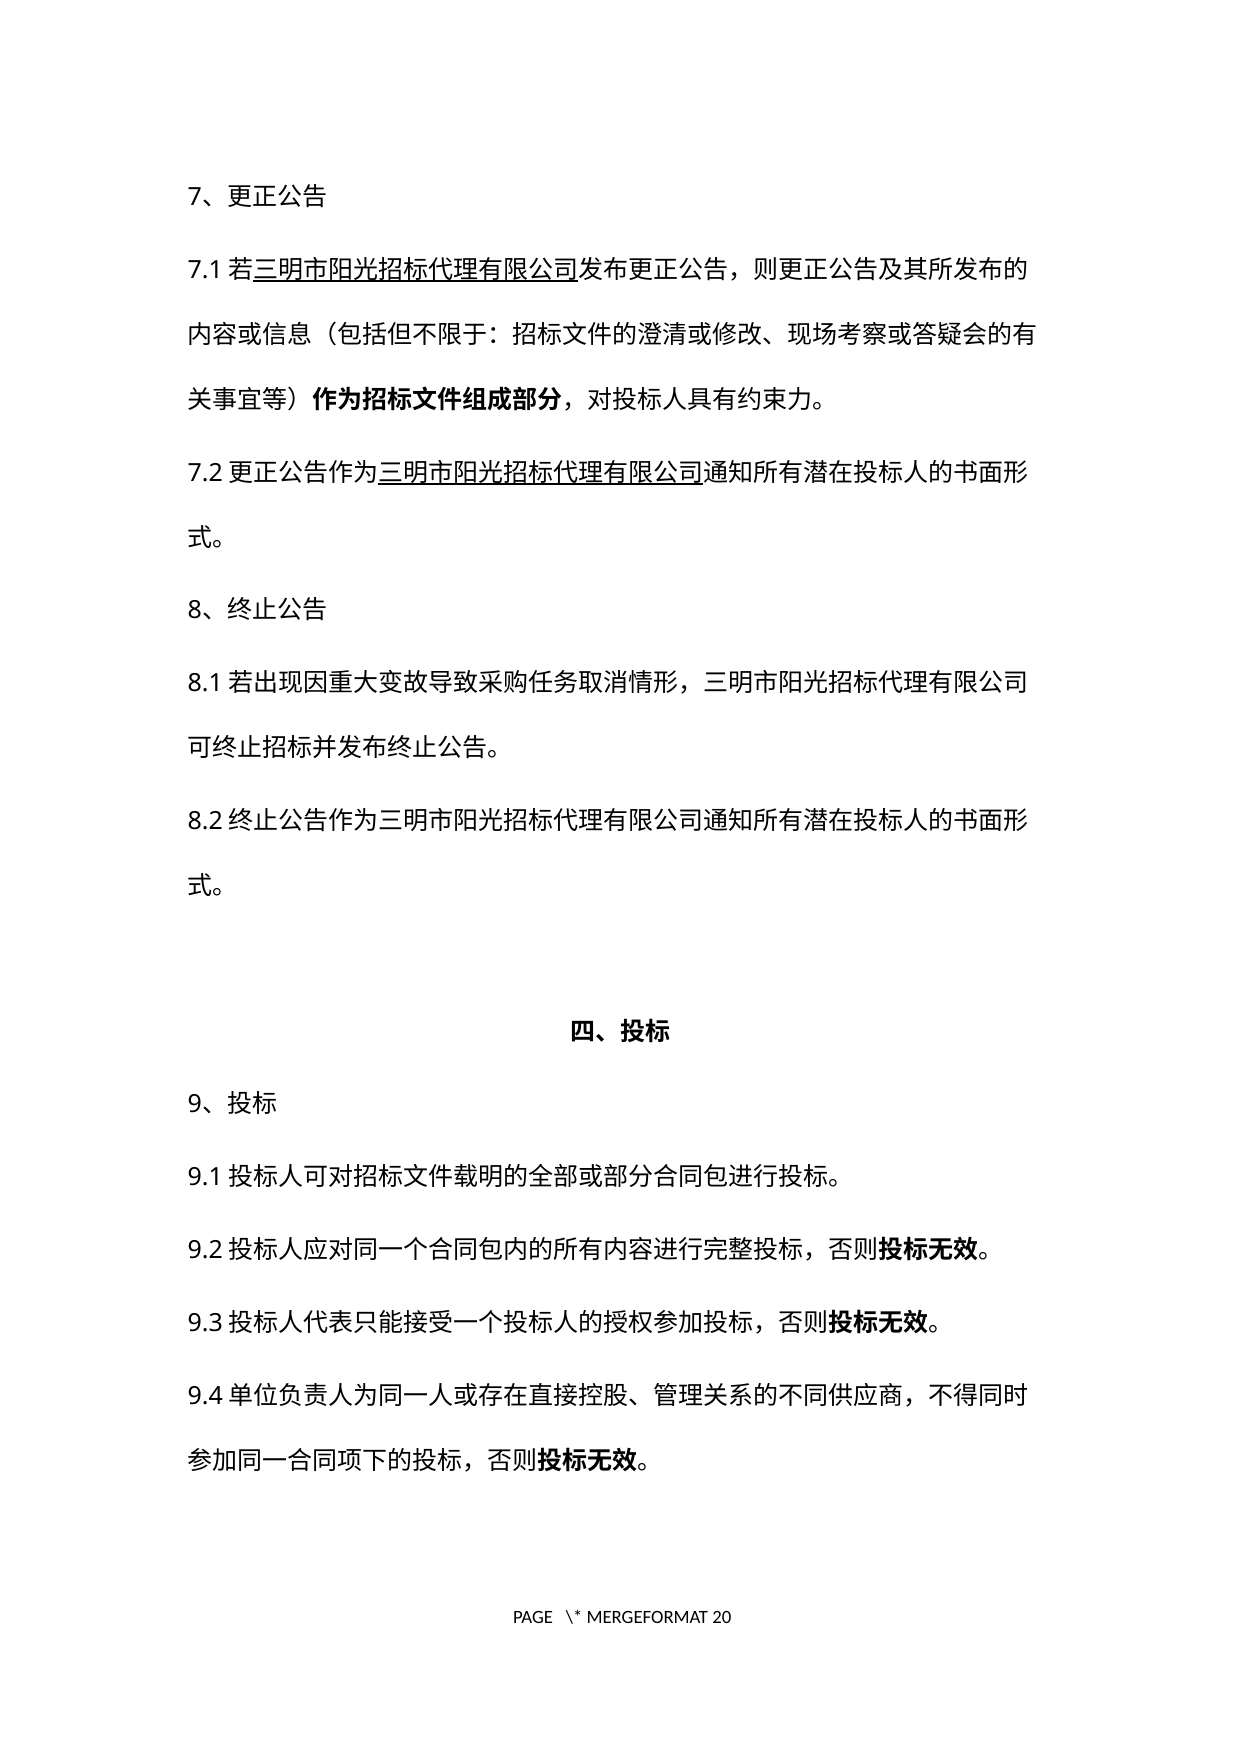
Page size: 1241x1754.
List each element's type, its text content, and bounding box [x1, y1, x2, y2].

text 9.3投标人代表只能接受一个投标人的授权参加投标，否则投标无效。 [187, 1288, 1053, 1353]
text 9.1投标人可对招标文件载明的全部或部分合同包进行投标。 [187, 1142, 1053, 1207]
text 7.1若三明市阳光招标代理有限公司发布更正公告，则更正公告及其所发布的内容或信息（包括但不限于：招标文件的澄清或修改、现场考察或答疑会的有关事宜等）作为招标文件组成部分，对投标人具有约束力。 [187, 235, 1053, 430]
text 四、投标 [187, 997, 1053, 1062]
text 7、更正公告 [187, 162, 1053, 227]
text 9.4单位负责人为同一人或存在直接控股、管理关系的不同供应商，不得同时参加同一合同项下的投标，否则投标无效。 [187, 1361, 1053, 1491]
text 7.2更正公告作为三明市阳光招标代理有限公司通知所有潜在投标人的书面形式。 [187, 438, 1053, 568]
text 8.1若出现因重大变故导致采购任务取消情形，三明市阳光招标代理有限公司可终止招标并发布终止公告。 [187, 648, 1053, 778]
text 9.2投标人应对同一个合同包内的所有内容进行完整投标，否则投标无效。 [187, 1215, 1053, 1280]
text 9、投标 [187, 1069, 1053, 1134]
text 8.2终止公告作为三明市阳光招标代理有限公司通知所有潜在投标人的书面形式。 [187, 786, 1053, 916]
text 8、终止公告 [187, 575, 1053, 640]
